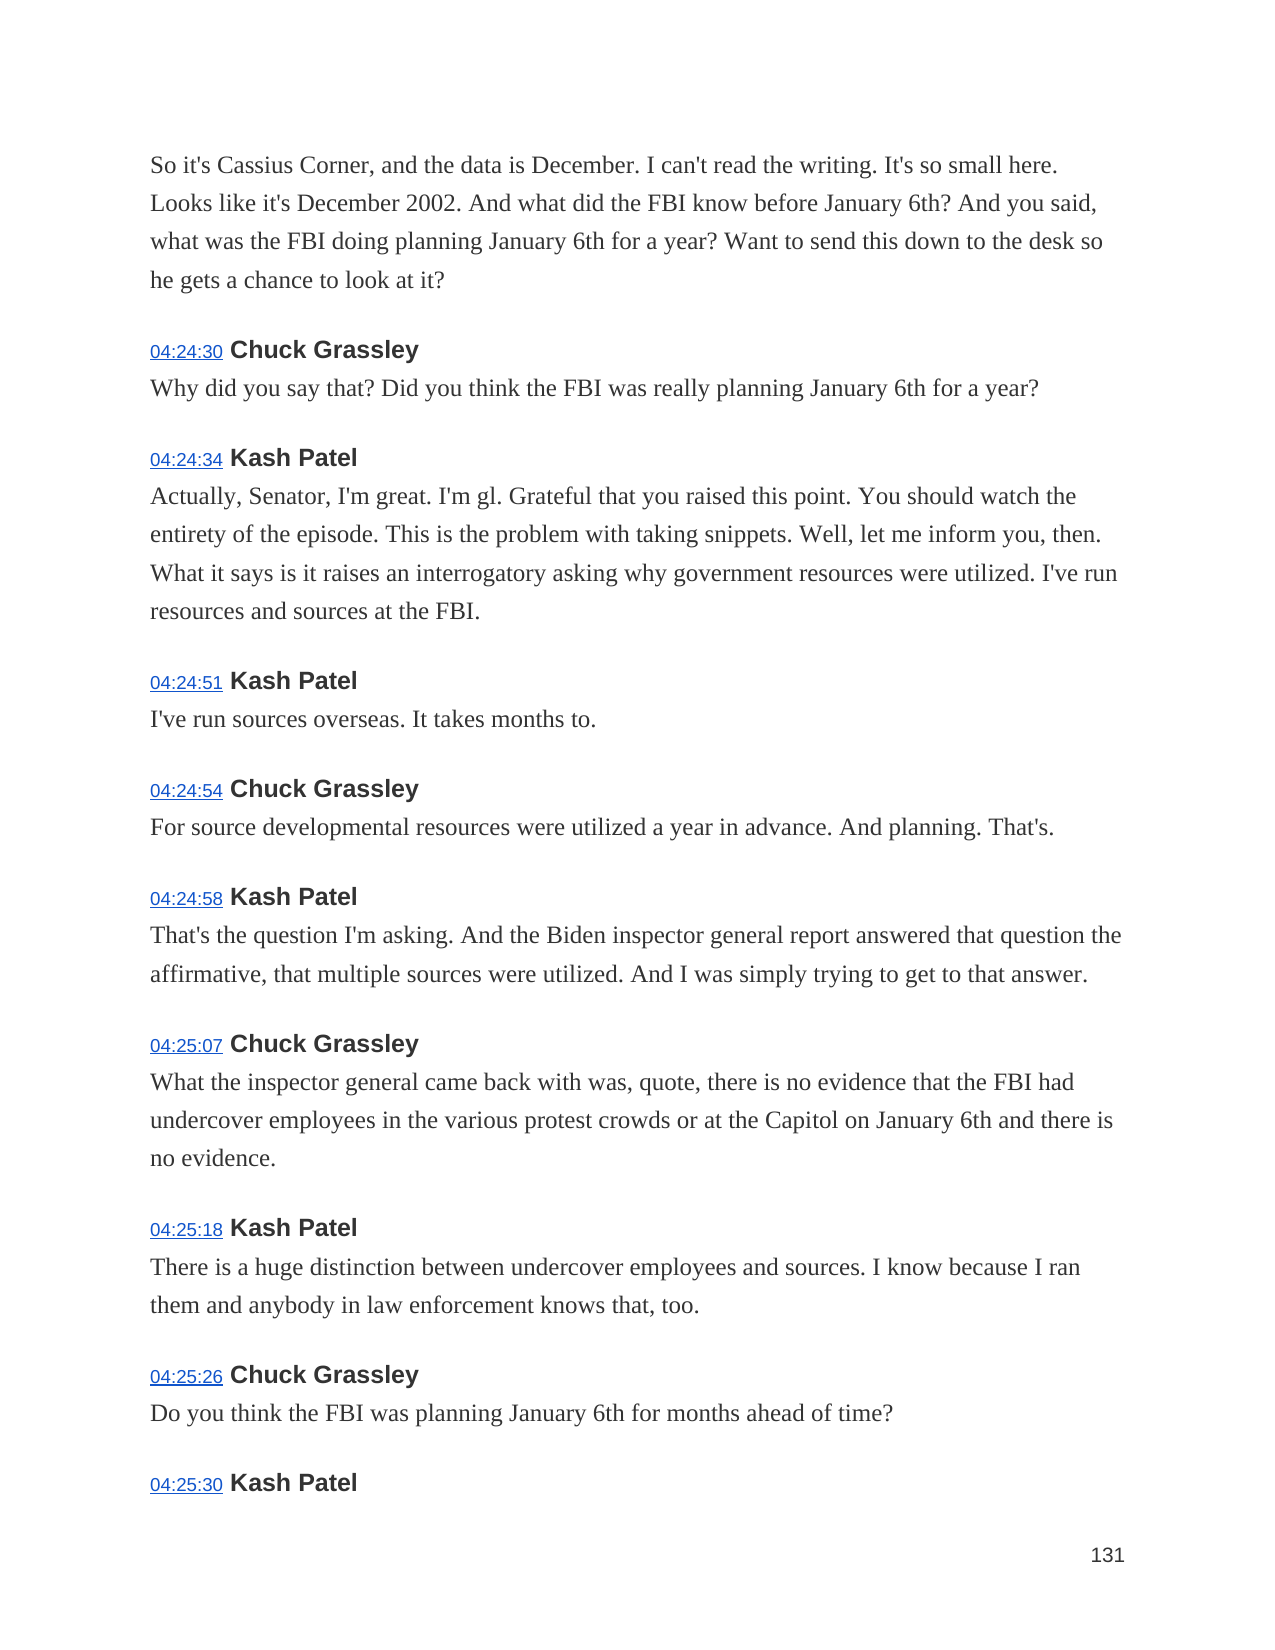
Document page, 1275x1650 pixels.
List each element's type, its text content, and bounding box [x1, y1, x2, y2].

text I've run sources overseas. It takes months to. [150, 704, 1125, 733]
text So it's Cassius Corner, and the data is December. I can't read the writing. It's so small here. Looks like it's December 2002. And what did the FBI know before January 6th? And you said, what was the FBI doing planning January 6th for a year? Want to send this down to the desk so he gets a chance to look at it? [150, 150, 1125, 293]
text That's the question I'm asking. And the Biden inspector general report answered that question the affirmative, that multiple sources were utilized. And I was simply trying to get to that answer. [150, 921, 1125, 987]
text 04:25:18 Kash Patel [150, 1213, 1125, 1242]
text Why did you say that? Did you think the FBI was really planning January 6th for a year? [150, 373, 1125, 402]
text Actually, Senator, I'm great. I'm gl. Grateful that you raised this point. You should watch the entirety of the episode. This is the problem with taking snippets. Well, let me inform you, then. What it says is it raises an interrogatory asking why government resources were utilized. I've run resources and sources at the FBI. [150, 481, 1125, 624]
text 04:25:30 Kash Patel [150, 1468, 1125, 1497]
text 04:24:30 Chuck Grassley [150, 335, 1125, 363]
text Do you think the FBI was planning January 6th for months ahead of time? [150, 1398, 1125, 1427]
text 04:24:58 Kash Patel [150, 882, 1125, 911]
text 04:25:07 Chuck Grassley [150, 1029, 1125, 1057]
text 04:24:51 Kash Patel [150, 666, 1125, 694]
text 04:24:54 Chuck Grassley [150, 774, 1125, 803]
text For source developmental resources were utilized a year in advance. And planning. That's. [150, 812, 1125, 841]
text 04:25:26 Chuck Grassley [150, 1360, 1125, 1389]
text 04:24:34 Kash Patel [150, 443, 1125, 472]
text What the inspector general came back with was, quote, there is no evidence that the FBI had undercover employees in the various protest crowds or at the Capitol on January 6th and there is no evidence. [150, 1067, 1125, 1172]
text There is a huge distinction between undercover employees and sources. I know because I ran them and anybody in law enforcement knows that, too. [150, 1252, 1125, 1319]
